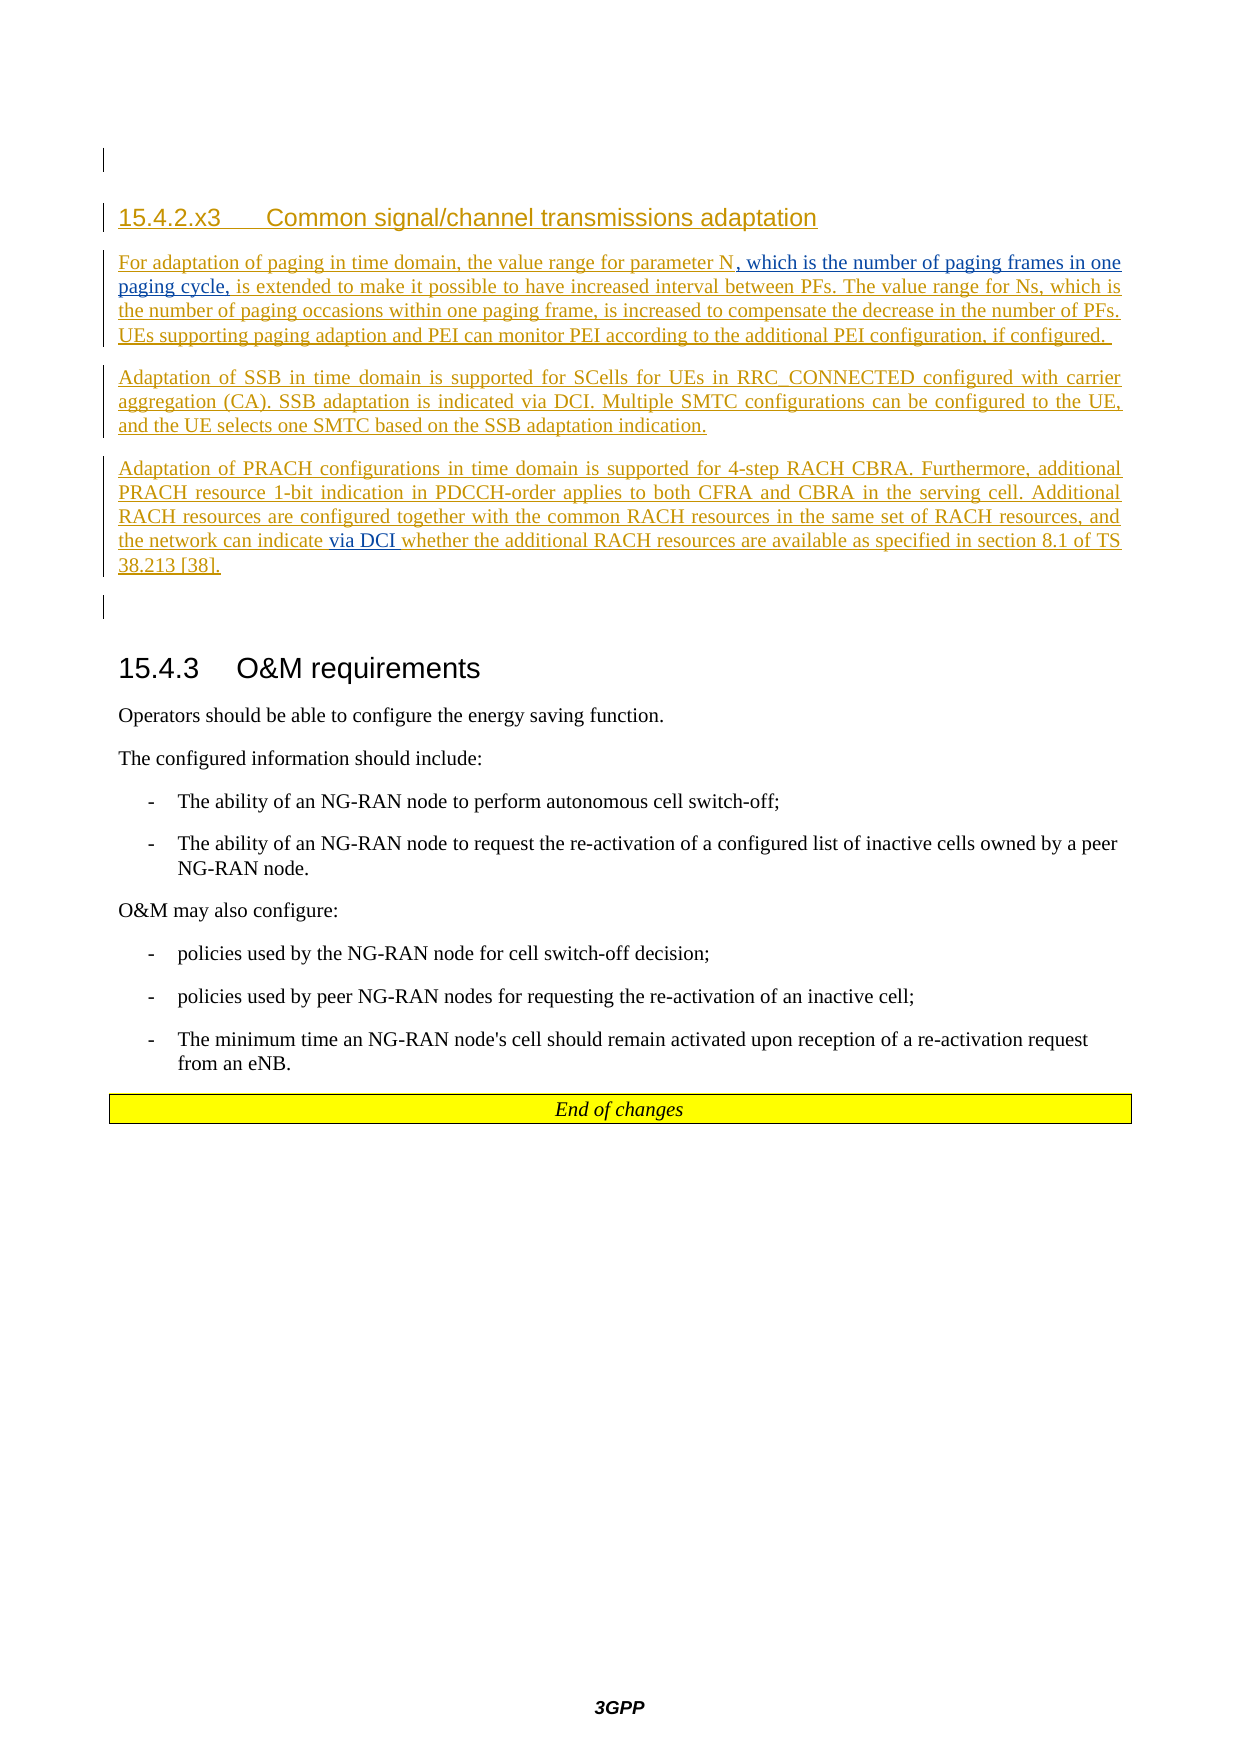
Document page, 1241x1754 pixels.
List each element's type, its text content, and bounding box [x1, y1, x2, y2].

text The configured information should include: [118, 746, 1122, 770]
text - policies used by the NG-RAN node for cell switch-off decision; [148, 941, 1122, 965]
text - The ability of an NG-RAN node to request the re-activation of a configured list of inactive cells owned by a peer NG-RAN node. [148, 831, 1122, 879]
text - The ability of an NG-RAN node to perform autonomous cell switch-off; [148, 788, 1122, 813]
text Operators should be able to configure the energy saving function. [118, 703, 1122, 727]
text - The minimum time an NG-RAN node's cell should remain activated upon reception of a re-activation request from an eNB. [148, 1027, 1122, 1075]
text - policies used by peer NG-RAN nodes for requesting the re-activation of an inactive cell; [148, 984, 1122, 1008]
text End of changes [110, 1095, 1131, 1123]
subtitle 15.4.3 O&M requirements [118, 651, 1122, 684]
text O&M may also configure: [118, 898, 1122, 922]
